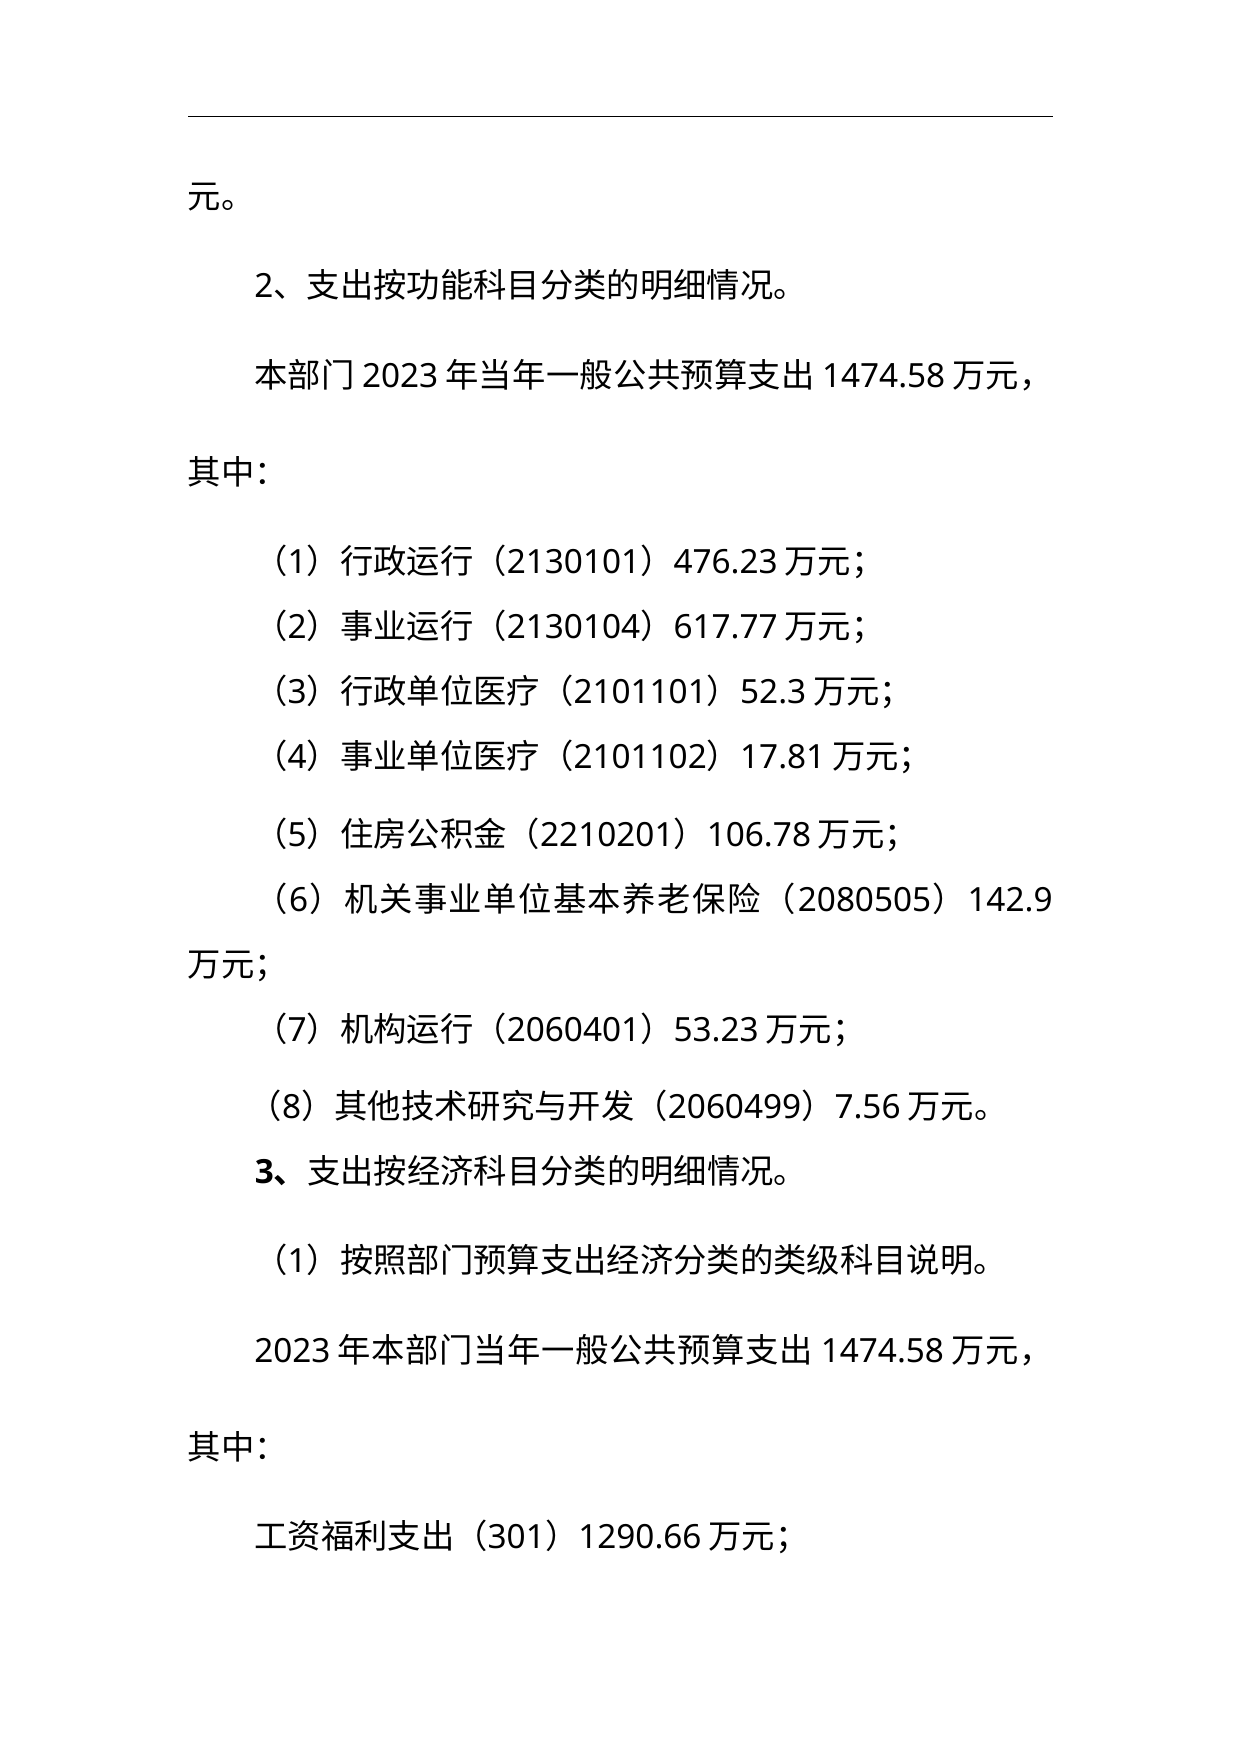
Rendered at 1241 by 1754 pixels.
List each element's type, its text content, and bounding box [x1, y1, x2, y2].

text （4）事业单位医疗（2101102）17.81万元； [187, 722, 1053, 787]
text （1）按照部门预算支出经济分类的类级科目说明。 [187, 1226, 1053, 1291]
text （3）行政单位医疗（2101101）52.3万元； [187, 657, 1053, 722]
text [187, 162, 1053, 227]
text 工资福利支出（301）1290.66万元； [187, 1502, 1053, 1567]
text （5）住房公积金（2210201）106.78万元； [187, 799, 1053, 864]
text 3、支出按经济科目分类的明细情况。 [187, 1137, 1053, 1202]
text （2）事业运行（2130104）617.77万元； [187, 592, 1053, 657]
text （1）行政运行（2130101）476.23万元； [187, 527, 1053, 592]
text 2023年本部门当年一般公共预算支出1474.58万元，其中： [187, 1315, 1053, 1478]
list 支出按功能科目分类的明细情况。 [187, 251, 1053, 316]
text （6）机关事业单位基本养老保险（2080505）142.9万元； [187, 864, 1053, 994]
text （8）其他技术研究与开发（2060499）7.56万元。 [231, 1072, 1053, 1137]
text （7）机构运行（2060401）53.23万元； [187, 994, 1053, 1059]
text 本部门2023年当年一般公共预算支出1474.58万元，其中： [187, 340, 1053, 503]
